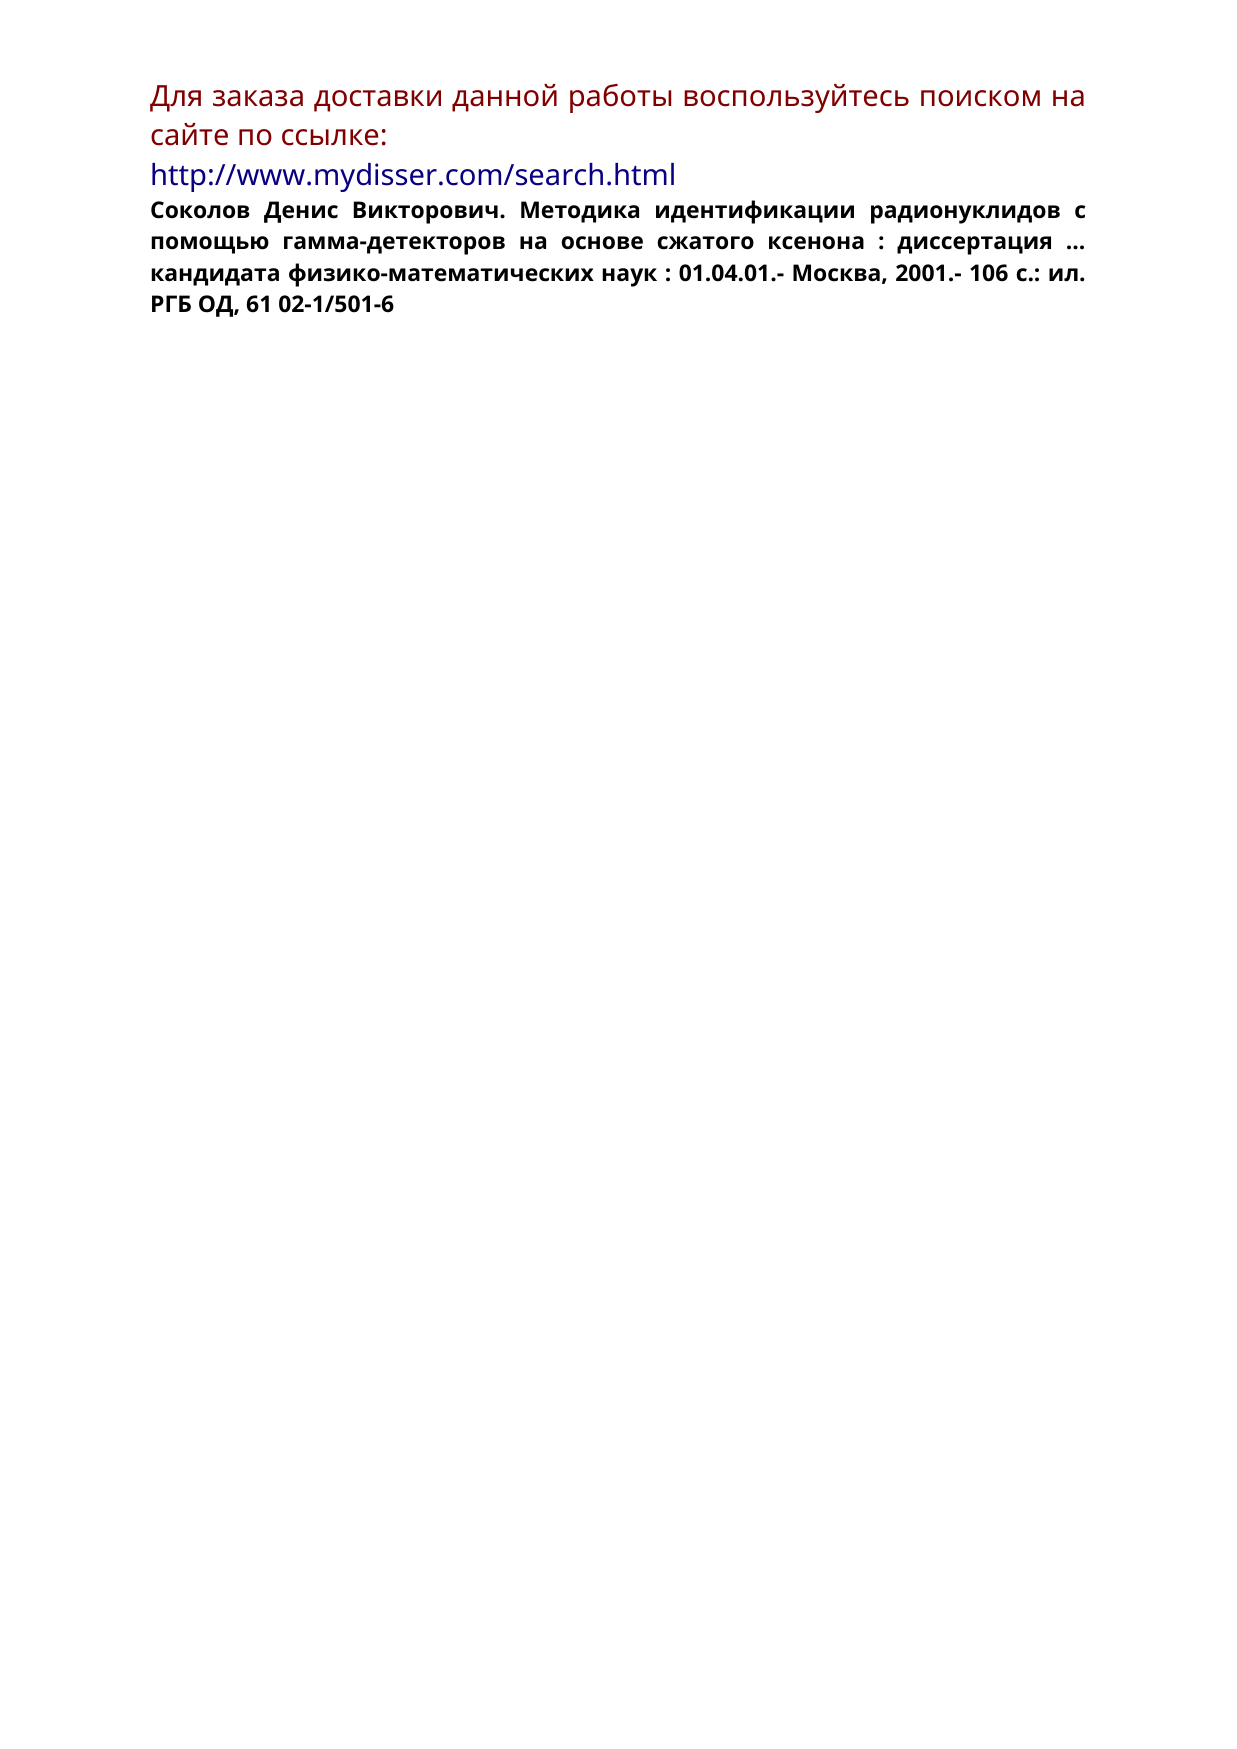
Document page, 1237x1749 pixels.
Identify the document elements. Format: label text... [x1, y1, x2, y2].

text Соколов Денис Викторович. Методика идентификации радионуклидов с помощью гамма-детекторов на основе сжатого ксенона : диссертация ... кандидата физико-математических наук : 01.04.01.- Москва, 2001.- 106 с.: ил. РГБ ОД, 61 02-1/501-6 [150, 194, 1086, 319]
